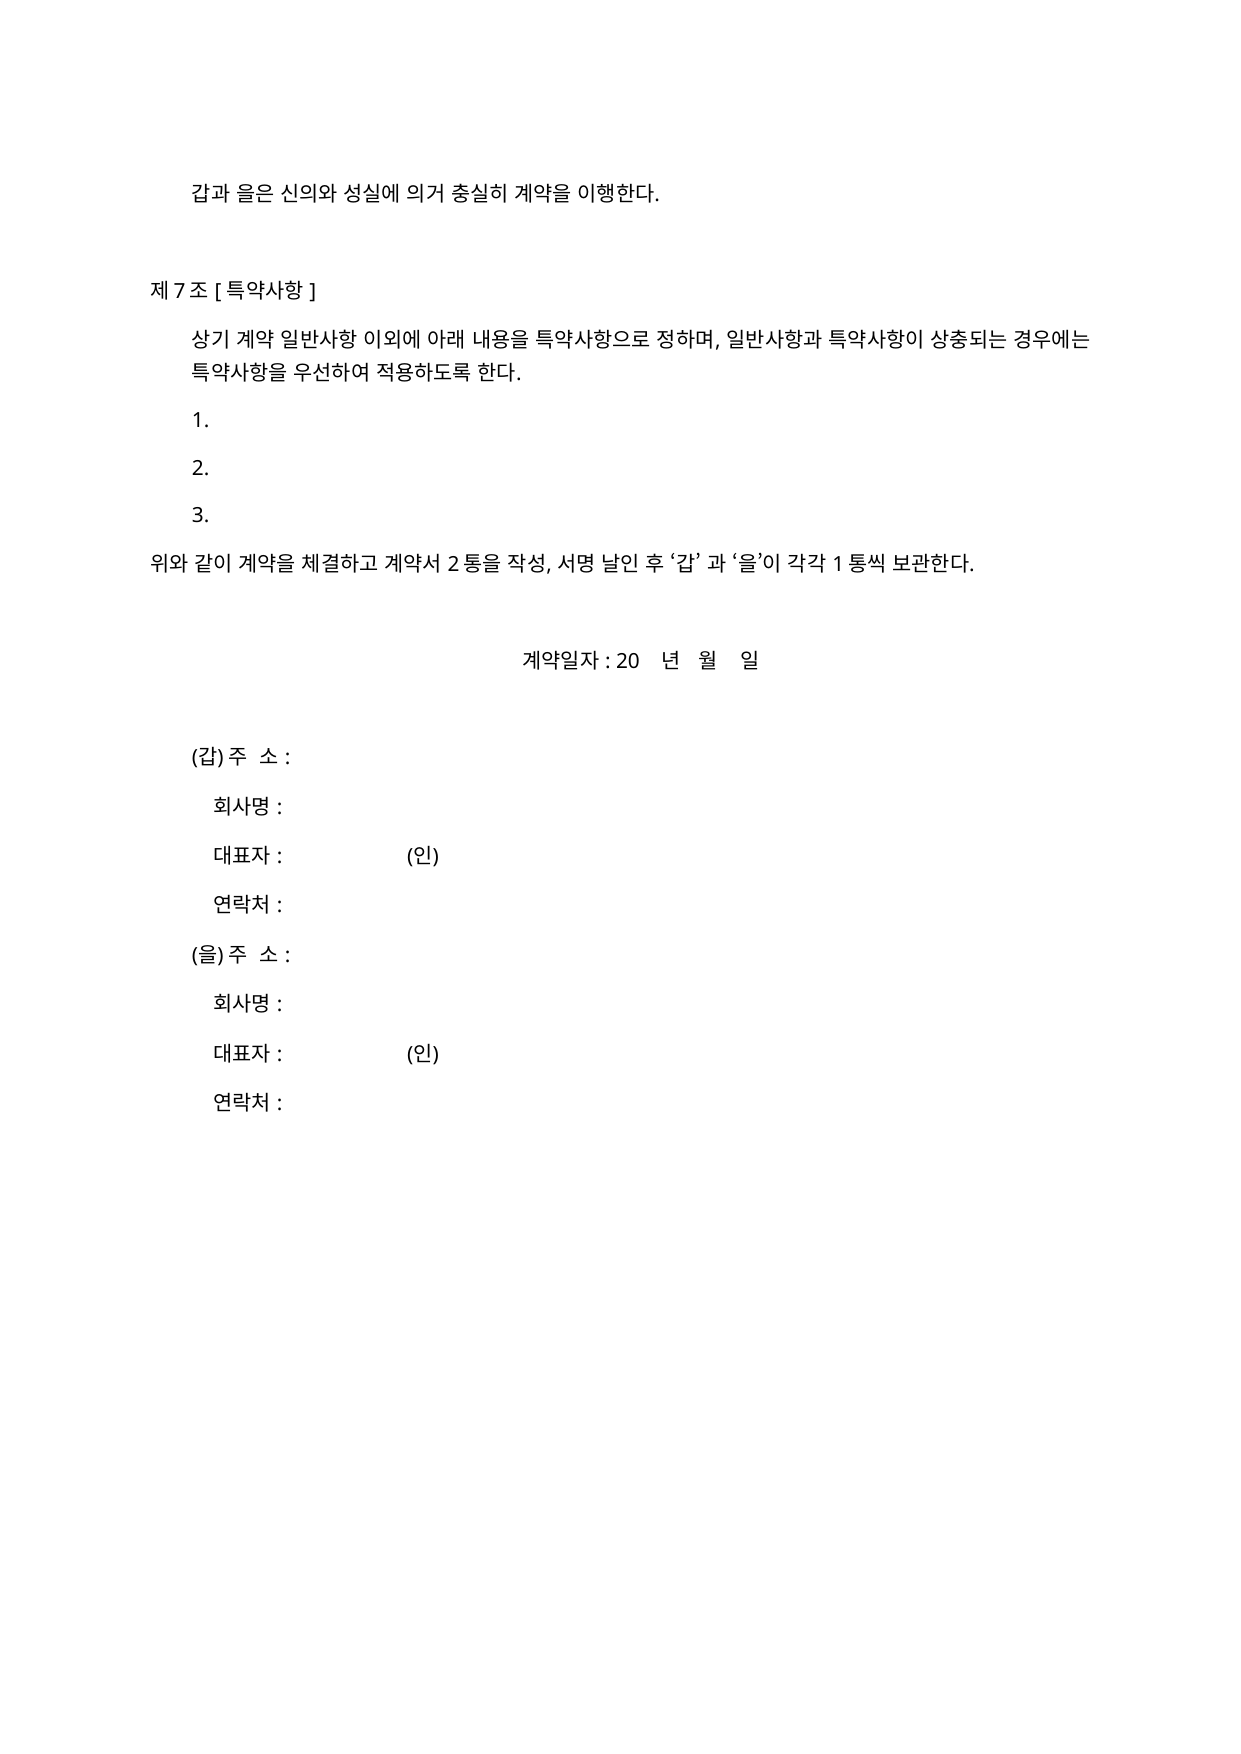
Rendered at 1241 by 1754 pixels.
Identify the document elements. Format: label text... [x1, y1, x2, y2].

text 연락처 : [192, 1086, 1090, 1116]
text 갑과 을은 신의와 성실에 의거 충실히 계약을 이행한다. [192, 177, 1090, 207]
text 2. [192, 453, 1090, 481]
text 계약일자 : 20 년 월 일 [192, 644, 1090, 674]
text 3. [192, 500, 1090, 528]
text 제7조 [ 특약사항 ] [150, 274, 1090, 304]
text (갑) 주 소 : [192, 741, 1090, 771]
text 상기 계약 일반사항 이외에 아래 내용을 특약사항으로 정하며, 일반사항과 특약사항이 상충되는 경우에는 특약사항을 우선하여 적용하도록 한다. [192, 323, 1090, 386]
text 대표자 : (인) [192, 1037, 1090, 1067]
text (을) 주 소 : [192, 938, 1090, 968]
text 대표자 : (인) [192, 839, 1090, 869]
text 회사명 : [192, 790, 1090, 820]
text 회사명 : [192, 987, 1090, 1018]
text 연락처 : [192, 889, 1090, 919]
text 1. [192, 405, 1090, 434]
text 위와 같이 계약을 체결하고 계약서 2통을 작성, 서명 날인 후 ‘갑’ 과 ‘을’이 각각 1통씩 보관한다. [150, 547, 1090, 577]
